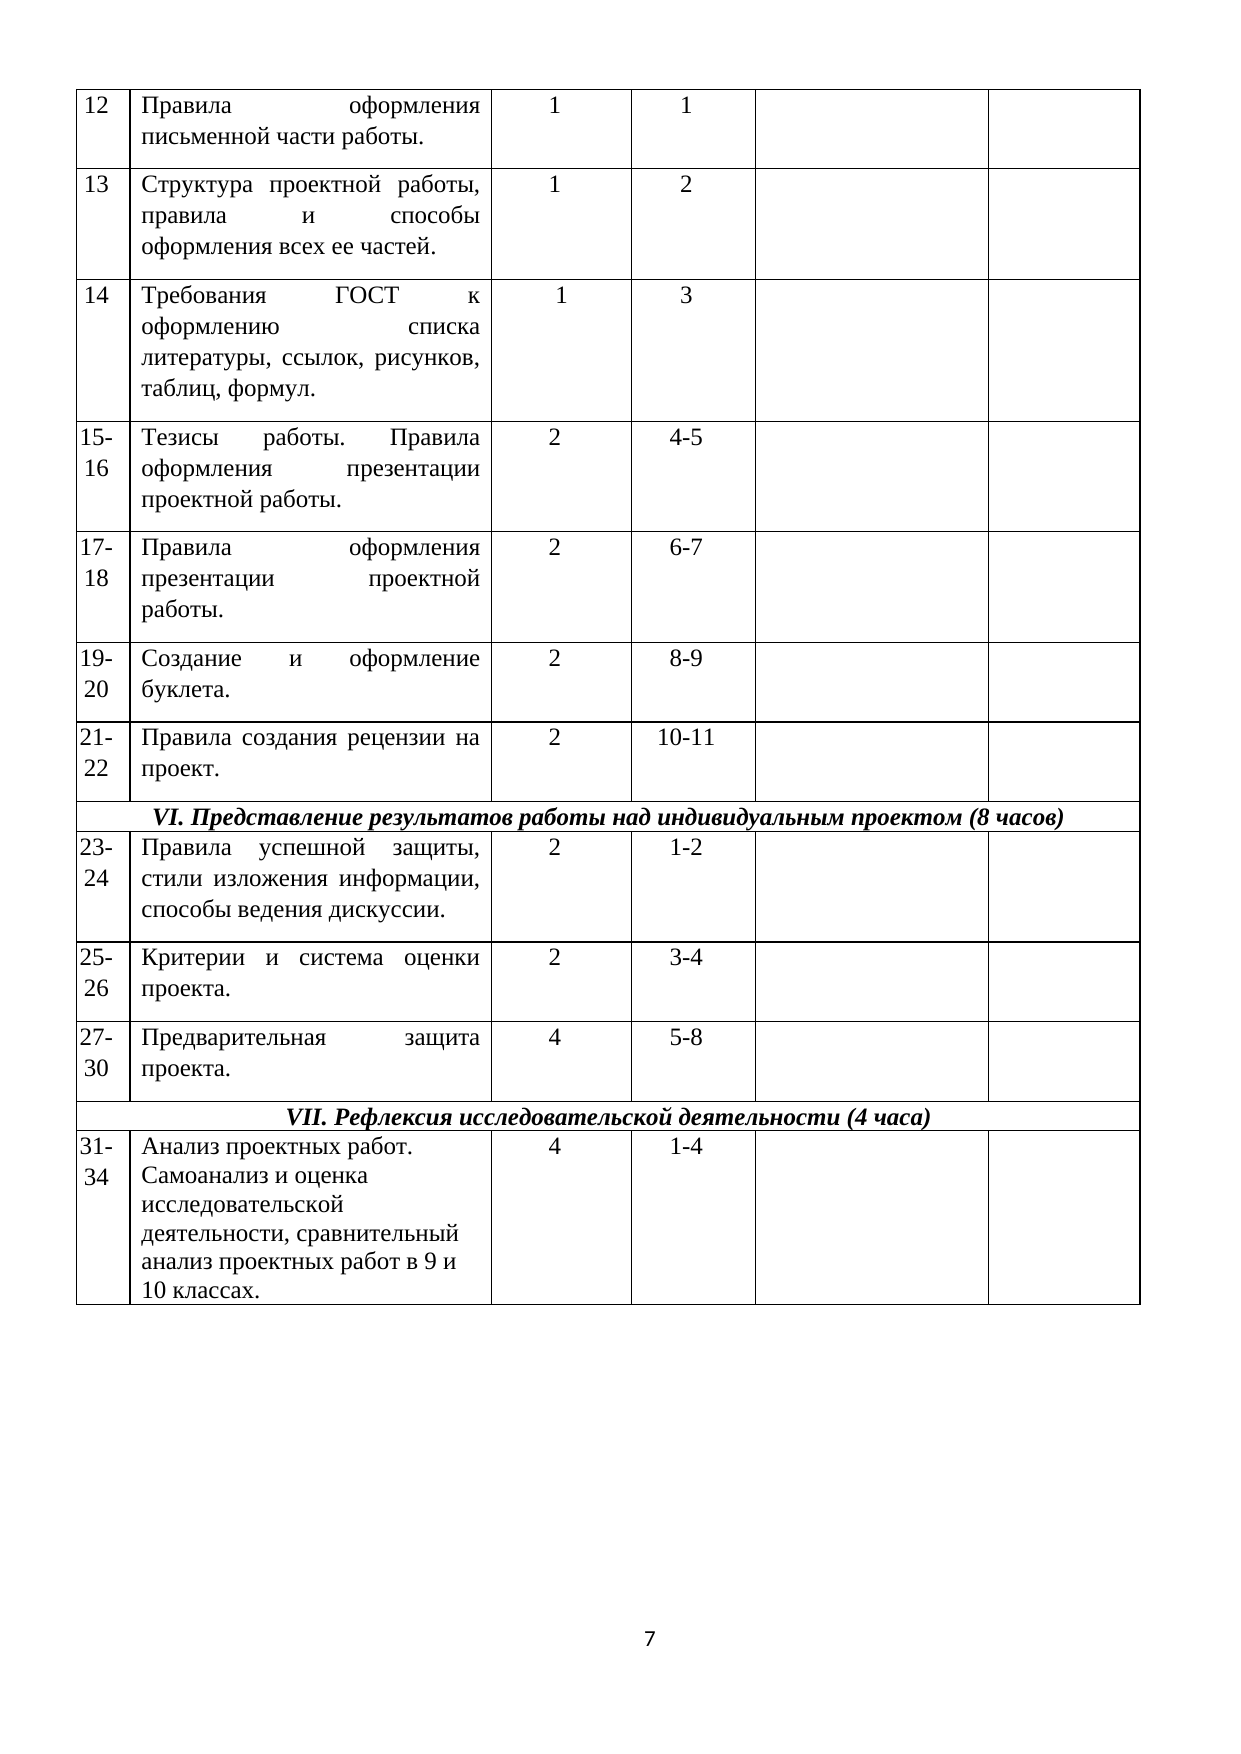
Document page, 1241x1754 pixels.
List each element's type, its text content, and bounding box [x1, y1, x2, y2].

table_cell 8-9 [632, 643, 755, 721]
table_cell [989, 832, 1139, 941]
table_cell 2 [632, 169, 755, 279]
table_cell [989, 532, 1139, 642]
table_cell [756, 169, 988, 279]
table_cell 1-2 [632, 832, 755, 941]
table_cell 1 [492, 169, 631, 279]
table_cell [756, 90, 988, 168]
table_cell Создание и оформление буклета. [131, 643, 491, 721]
table_cell 2 [492, 643, 631, 721]
table_cell [756, 532, 988, 642]
table_cell 4 [492, 1131, 631, 1304]
table_cell [989, 169, 1139, 279]
table_cell Критерии и система оценки проекта. [131, 943, 491, 1021]
table_cell [756, 1022, 988, 1101]
table_cell Правила успешной защиты, стили изложения информации, способы ведения дискуссии. [131, 832, 491, 941]
table_cell 1 [632, 90, 755, 168]
table_cell 21-22 [77, 723, 129, 801]
table_cell 12 [77, 90, 129, 168]
table_cell Тезисы работы. Правила оформления презентации проектной работы. [131, 422, 491, 531]
table_cell 2 [492, 532, 631, 642]
table_cell [756, 832, 988, 941]
table_cell 15-16 [77, 422, 129, 531]
table_cell 5-8 [632, 1022, 755, 1101]
table_cell 10-11 [632, 723, 755, 801]
table_cell Требования ГОСТ к оформлению списка литературы, ссылок, рисунков, таблиц, формул. [131, 280, 491, 421]
table_cell 19-20 [77, 643, 129, 721]
table_cell 1-4 [632, 1131, 755, 1304]
table_cell Правила создания рецензии на проект. [131, 723, 491, 801]
table_cell Правила оформления презентации проектной работы. [131, 532, 491, 642]
table_cell [756, 643, 988, 721]
table_cell 2 [492, 422, 631, 531]
table_cell 13 [77, 169, 129, 279]
table_cell 31-34 [77, 1131, 129, 1304]
table_cell [756, 422, 988, 531]
table_cell 4-5 [632, 422, 755, 531]
table_cell 1 [492, 90, 631, 168]
table_cell 17-18 [77, 532, 129, 642]
table_cell 3-4 [632, 943, 755, 1021]
table_cell 23-24 [77, 832, 129, 941]
table_cell [756, 723, 988, 801]
table_cell [989, 280, 1139, 421]
table_cell 6-7 [632, 532, 755, 642]
table_cell [989, 90, 1139, 168]
table_cell [989, 1131, 1139, 1304]
table_cell 4 [492, 1022, 631, 1101]
table_cell 1 [492, 280, 631, 421]
table_cell [756, 943, 988, 1021]
table_cell Правила оформления письменной части работы. [131, 90, 491, 168]
table_cell 27-30 [77, 1022, 129, 1101]
table_cell [989, 943, 1139, 1021]
table_cell [989, 422, 1139, 531]
table_cell [756, 280, 988, 421]
table_cell [756, 1131, 988, 1304]
table_cell [989, 723, 1139, 801]
table_cell VI. Представление результатов работы над индивидуальным проектом (8 часов) [77, 802, 1139, 831]
table_cell [989, 643, 1139, 721]
table_cell [989, 1022, 1139, 1101]
table_cell 2 [492, 723, 631, 801]
table_cell VII. Рефлексия исследовательской деятельности (4 часа) [77, 1102, 1139, 1130]
table_cell 25-26 [77, 943, 129, 1021]
table_cell Структура проектной работы, правила и способы оформления всех ее частей. [131, 169, 491, 279]
table_cell Анализ проектных работ. Самоанализ и оценка исследовательской деятельности, сравнительный анализ проектных работ в 9 и 10 классах. [131, 1131, 491, 1304]
table_cell 3 [632, 280, 755, 421]
table_cell Предварительная защита проекта. [131, 1022, 491, 1101]
table_cell 2 [492, 832, 631, 941]
table_cell 2 [492, 943, 631, 1021]
table_cell 14 [77, 280, 129, 421]
